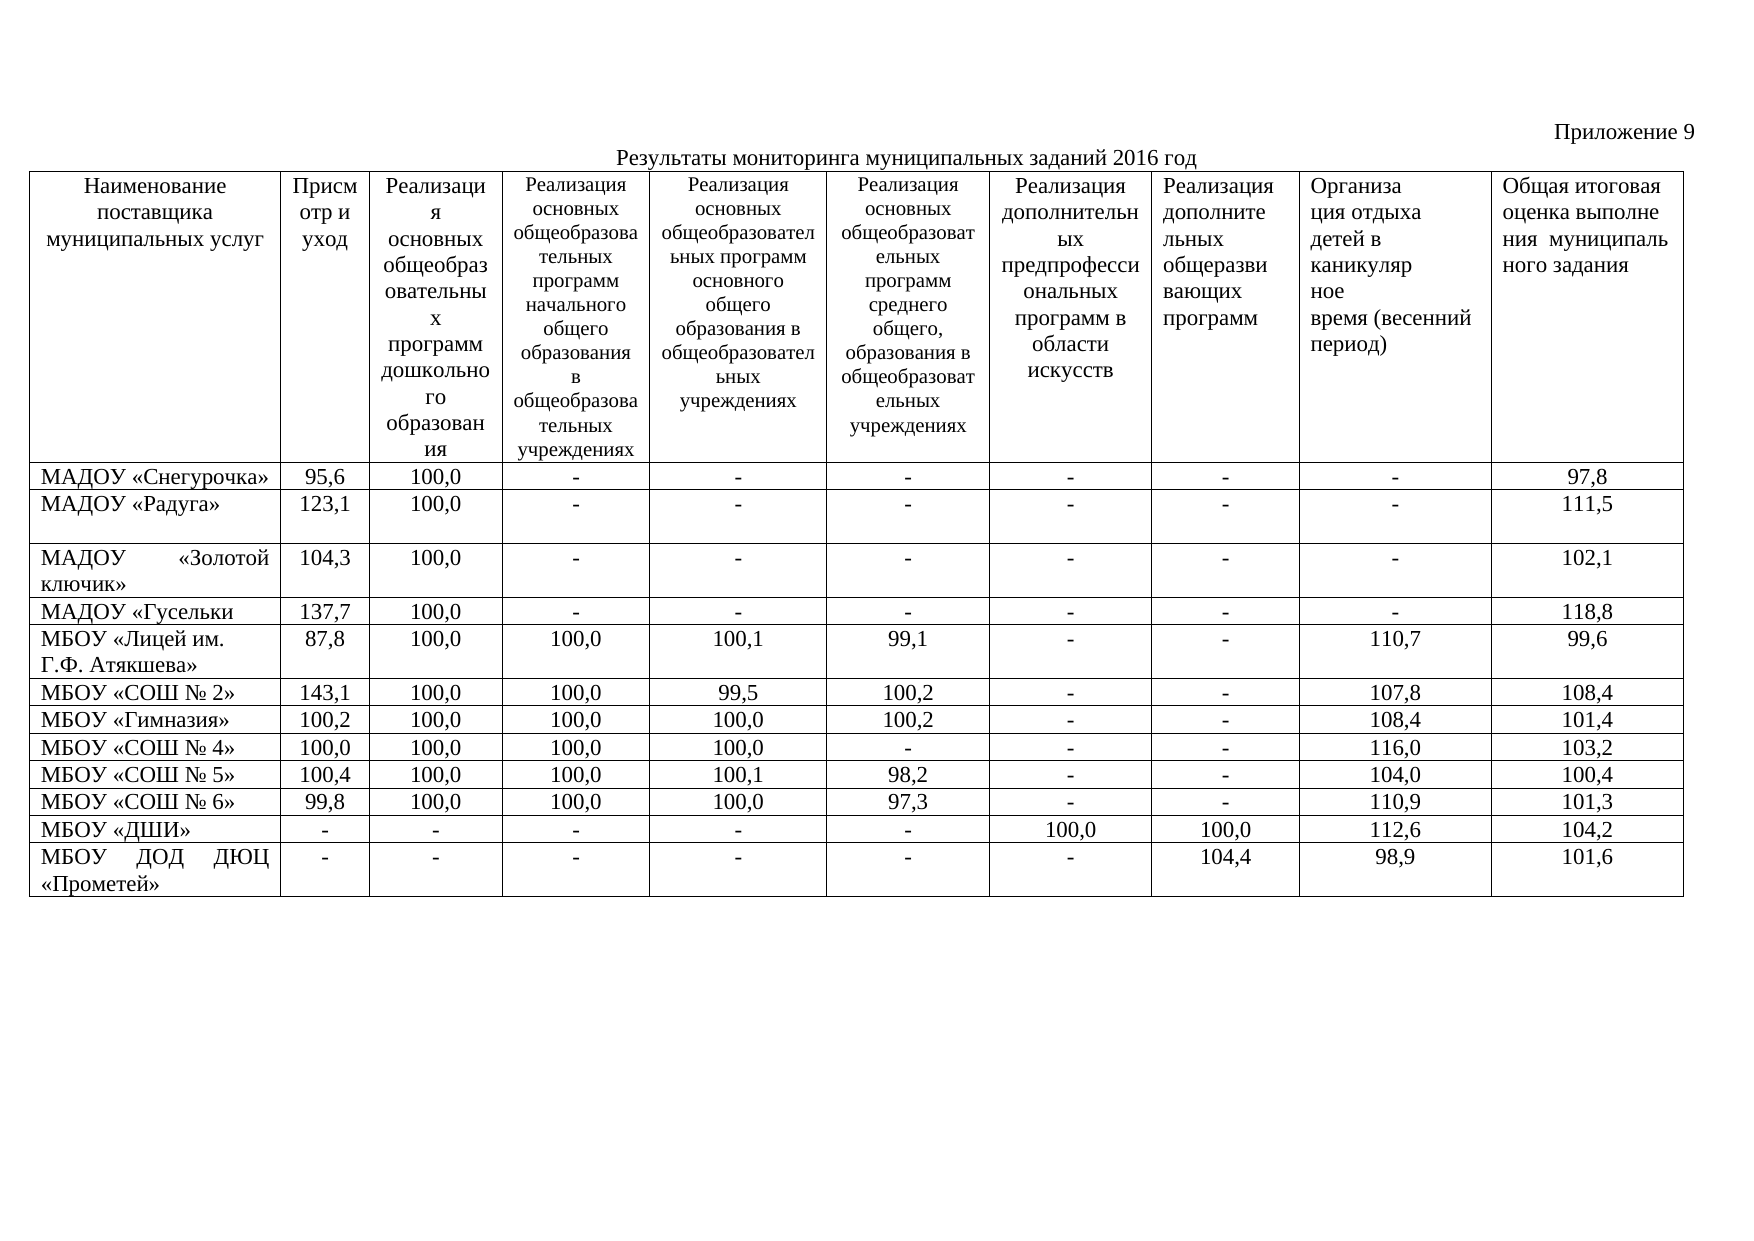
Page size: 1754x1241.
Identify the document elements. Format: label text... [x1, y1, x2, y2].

table_cell 99,6 [1492, 625, 1683, 678]
table_cell 107,8 [1300, 679, 1491, 705]
table_cell - [650, 463, 826, 489]
table_cell 100,0 [370, 761, 502, 787]
table_cell 100,4 [281, 761, 369, 787]
table_cell 101,4 [1492, 706, 1683, 733]
table_cell МБОУ «Лицей им. Г.Ф. Атякшева» [30, 625, 280, 678]
table_cell 112,6 [1300, 816, 1491, 842]
table_cell - [827, 544, 989, 597]
table_cell - [281, 816, 369, 842]
table_cell - [1152, 734, 1299, 760]
table_cell 100,0 [503, 734, 649, 760]
table_cell 104,4 [1152, 843, 1299, 896]
table_cell - [1300, 463, 1491, 489]
table_cell 100,0 [281, 734, 369, 760]
table_cell - [1152, 625, 1299, 678]
table_cell 100,0 [1152, 816, 1299, 842]
table_cell - [990, 679, 1151, 705]
table_cell - [990, 789, 1151, 815]
table_cell - [827, 843, 989, 896]
table_cell - [650, 816, 826, 842]
table_cell 100,2 [281, 706, 369, 733]
table_cell - [990, 843, 1151, 896]
table_cell МАДОУ «Золотой ключик» [30, 544, 280, 597]
table_cell 100,0 [370, 490, 502, 543]
table_cell МАДОУ «Гусельки [30, 598, 280, 624]
table_cell 118,8 [1492, 598, 1683, 624]
table_cell 102,1 [1492, 544, 1683, 597]
table_header Реализация дополнительных предпрофессиональных программ в области искусств [990, 172, 1151, 462]
table_cell 100,0 [370, 679, 502, 705]
table_cell 100,0 [990, 816, 1151, 842]
table_cell - [1300, 544, 1491, 597]
table_header Реализация основных общеобразовательных программ среднего общего, образования в общеобразовательных учреждениях [827, 172, 989, 462]
table_header Реализация дополните льных общеразви вающих программ [1152, 172, 1299, 462]
table_cell 111,5 [1492, 490, 1683, 543]
table_cell 103,2 [1492, 734, 1683, 760]
table_cell - [650, 843, 826, 896]
table_cell - [1152, 463, 1299, 489]
table_header Присмотр и уход [281, 172, 369, 462]
table_cell - [1300, 598, 1491, 624]
table_cell - [650, 490, 826, 543]
table_cell 99,1 [827, 625, 989, 678]
table_cell 143,1 [281, 679, 369, 705]
table_cell 99,8 [281, 789, 369, 815]
table_cell - [1152, 490, 1299, 543]
table_cell 100,0 [370, 463, 502, 489]
table_cell 100,0 [650, 734, 826, 760]
table_cell МБОУ «Гимназия» [30, 706, 280, 733]
table_cell 100,0 [650, 789, 826, 815]
table_cell - [827, 463, 989, 489]
table_cell - [1152, 761, 1299, 787]
table_cell 99,5 [650, 679, 826, 705]
table_cell 100,0 [503, 761, 649, 787]
table_cell - [503, 490, 649, 543]
table_cell МБОУ ДОД ДЮЦ «Прометей» [30, 843, 280, 896]
table_cell 104,3 [281, 544, 369, 597]
table_cell 95,6 [281, 463, 369, 489]
table_cell - [1152, 679, 1299, 705]
table_cell - [990, 598, 1151, 624]
table_header Реализация основных общеобразовательных программ начального общего образования в общеобразовательных учреждениях [503, 172, 649, 462]
table_cell - [281, 843, 369, 896]
table_cell 100,0 [503, 789, 649, 815]
table_cell 110,9 [1300, 789, 1491, 815]
table_cell 104,0 [1300, 761, 1491, 787]
table_cell 100,4 [1492, 761, 1683, 787]
table_cell 100,2 [827, 679, 989, 705]
table_cell 100,0 [370, 625, 502, 678]
table_cell - [990, 463, 1151, 489]
table_cell 97,8 [1492, 463, 1683, 489]
table_cell - [1152, 598, 1299, 624]
table_cell 100,0 [650, 706, 826, 733]
table_cell - [827, 490, 989, 543]
table_cell - [990, 490, 1151, 543]
table_cell 100,0 [370, 706, 502, 733]
table_cell 97,3 [827, 789, 989, 815]
table_cell - [827, 598, 989, 624]
table_cell МАДОУ «Радуга» [30, 490, 280, 543]
table_cell - [503, 816, 649, 842]
table_cell 137,7 [281, 598, 369, 624]
table_cell 100,0 [503, 625, 649, 678]
table_cell МБОУ «ДШИ» [30, 816, 280, 842]
table_cell МБОУ «СОШ № 4» [30, 734, 280, 760]
table_cell МБОУ «СОШ № 2» [30, 679, 280, 705]
table_cell - [503, 463, 649, 489]
table_cell - [370, 816, 502, 842]
table_cell - [503, 598, 649, 624]
table_cell 110,7 [1300, 625, 1491, 678]
table_cell 108,4 [1300, 706, 1491, 733]
table_cell 101,6 [1492, 843, 1683, 896]
table_cell - [1152, 706, 1299, 733]
table_cell 100,1 [650, 761, 826, 787]
table_cell - [503, 544, 649, 597]
table_cell - [827, 816, 989, 842]
table_cell - [990, 625, 1151, 678]
table_cell - [370, 843, 502, 896]
table_cell - [990, 734, 1151, 760]
table_cell - [1152, 789, 1299, 815]
table_cell - [650, 544, 826, 597]
table_cell - [1152, 544, 1299, 597]
table_cell - [1300, 490, 1491, 543]
table_cell 100,0 [370, 734, 502, 760]
table_cell - [503, 843, 649, 896]
table_cell 100,1 [650, 625, 826, 678]
table_cell МАДОУ «Снегурочка» [30, 463, 280, 489]
table_cell 108,4 [1492, 679, 1683, 705]
table_cell 100,0 [503, 679, 649, 705]
table_cell МБОУ «СОШ № 5» [30, 761, 280, 787]
table_cell - [827, 734, 989, 760]
table_header Общая итоговая оценка выполне ния муниципаль ного задания [1492, 172, 1683, 462]
text Результаты мониторинга муниципальных заданий 2016 год [118, 144, 1695, 171]
table_cell 104,2 [1492, 816, 1683, 842]
table_cell МБОУ «СОШ № 6» [30, 789, 280, 815]
table_cell 123,1 [281, 490, 369, 543]
table_cell 116,0 [1300, 734, 1491, 760]
table_cell 98,2 [827, 761, 989, 787]
table_header Организа ция отдыха детей в каникуляр ное время (весенний период) [1300, 172, 1491, 462]
table_cell 101,3 [1492, 789, 1683, 815]
text Приложение 9 [118, 118, 1695, 144]
table_cell - [650, 598, 826, 624]
table_cell 100,0 [370, 598, 502, 624]
table_cell 98,9 [1300, 843, 1491, 896]
table_cell 87,8 [281, 625, 369, 678]
table_cell 100,2 [827, 706, 989, 733]
table_header Реализация основных общеобразовательных программ основного общего образования в общеобразовательных учреждениях [650, 172, 826, 462]
table_cell - [990, 706, 1151, 733]
table_cell - [990, 544, 1151, 597]
table_cell - [990, 761, 1151, 787]
table_header Реализация основных общеобразовательных программ дошкольного образования [370, 172, 502, 462]
table_cell 100,0 [370, 789, 502, 815]
table_cell 100,0 [503, 706, 649, 733]
table_header Наименование поставщика муниципальных услуг [30, 172, 280, 462]
table_cell 100,0 [370, 544, 502, 597]
